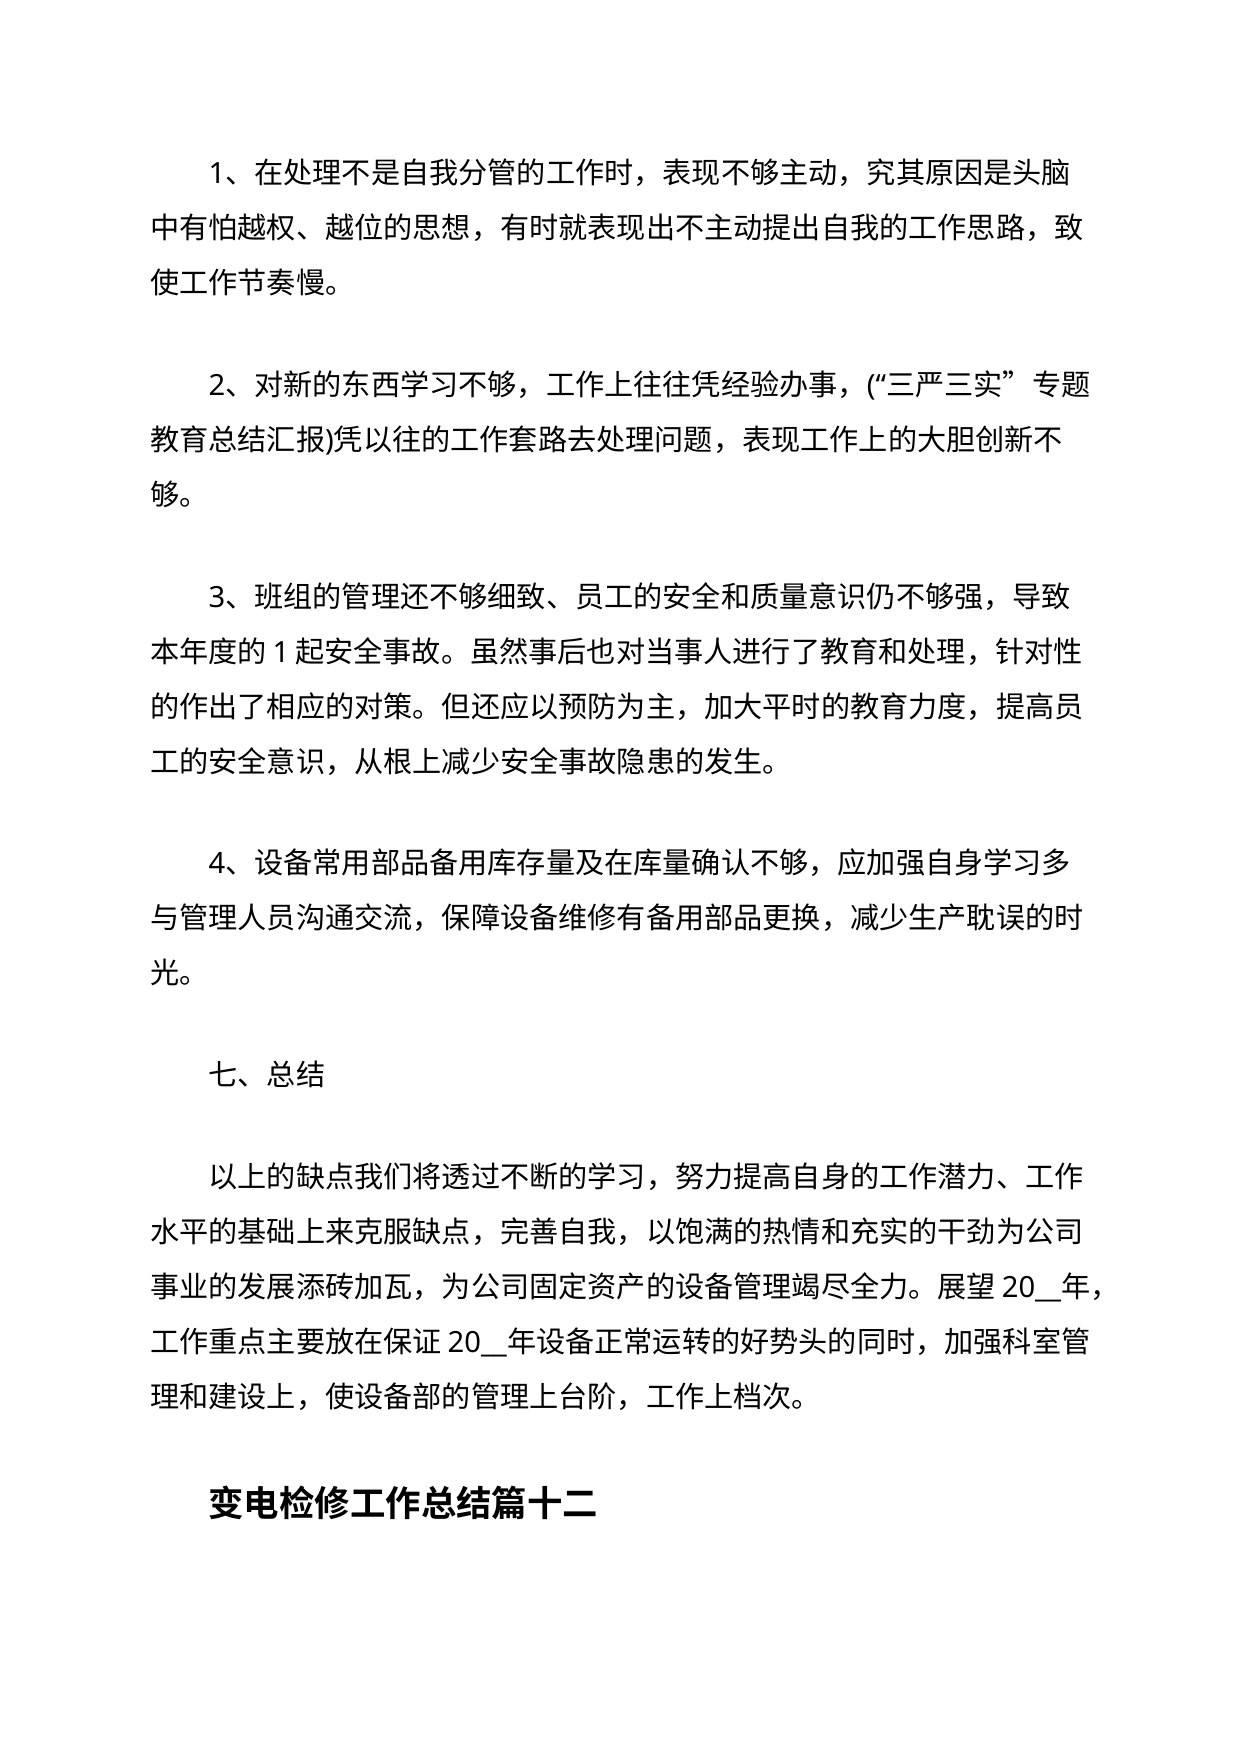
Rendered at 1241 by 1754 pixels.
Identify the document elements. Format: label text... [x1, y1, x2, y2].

text 4、设备常用部品备用库存量及在库量确认不够，应加强自身学习多与管理人员沟通交流，保障设备维修有备用部品更换，减少生产耽误的时光。 [150, 840, 1090, 992]
text 1、在处理不是自我分管的工作时，表现不够主动，究其原因是头脑中有怕越权、越位的思想，有时就表现出不主动提出自我的工作思路，致使工作节奏慢。 [150, 150, 1090, 302]
text 七、总结 [150, 1052, 1090, 1094]
text 以上的缺点我们将透过不断的学习，努力提高自身的工作潜力、工作水平的基础上来克服缺点，完善自我，以饱满的热情和充实的干劲为公司事业的发展添砖加瓦，为公司固定资产的设备管理竭尽全力。展望20__年，工作重点主要放在保证20__年设备正常运转的好势头的同时，加强科室管理和建设上，使设备部的管理上台阶，工作上档次。 [150, 1153, 1090, 1416]
text 3、班组的管理还不够细致、员工的安全和质量意识仍不够强，导致本年度的1起安全事故。虽然事后也对当事人进行了教育和处理，针对性的作出了相应的对策。但还应以预防为主，加大平时的教育力度，提高员工的安全意识，从根上减少安全事故隐患的发生。 [150, 573, 1090, 781]
text 2、对新的东西学习不够，工作上往往凭经验办事，(“三严三实”专题教育总结汇报)凭以往的工作套路去处理问题，表现工作上的大胆创新不够。 [150, 362, 1090, 514]
text 变电检修工作总结篇十二 [150, 1475, 1090, 1526]
